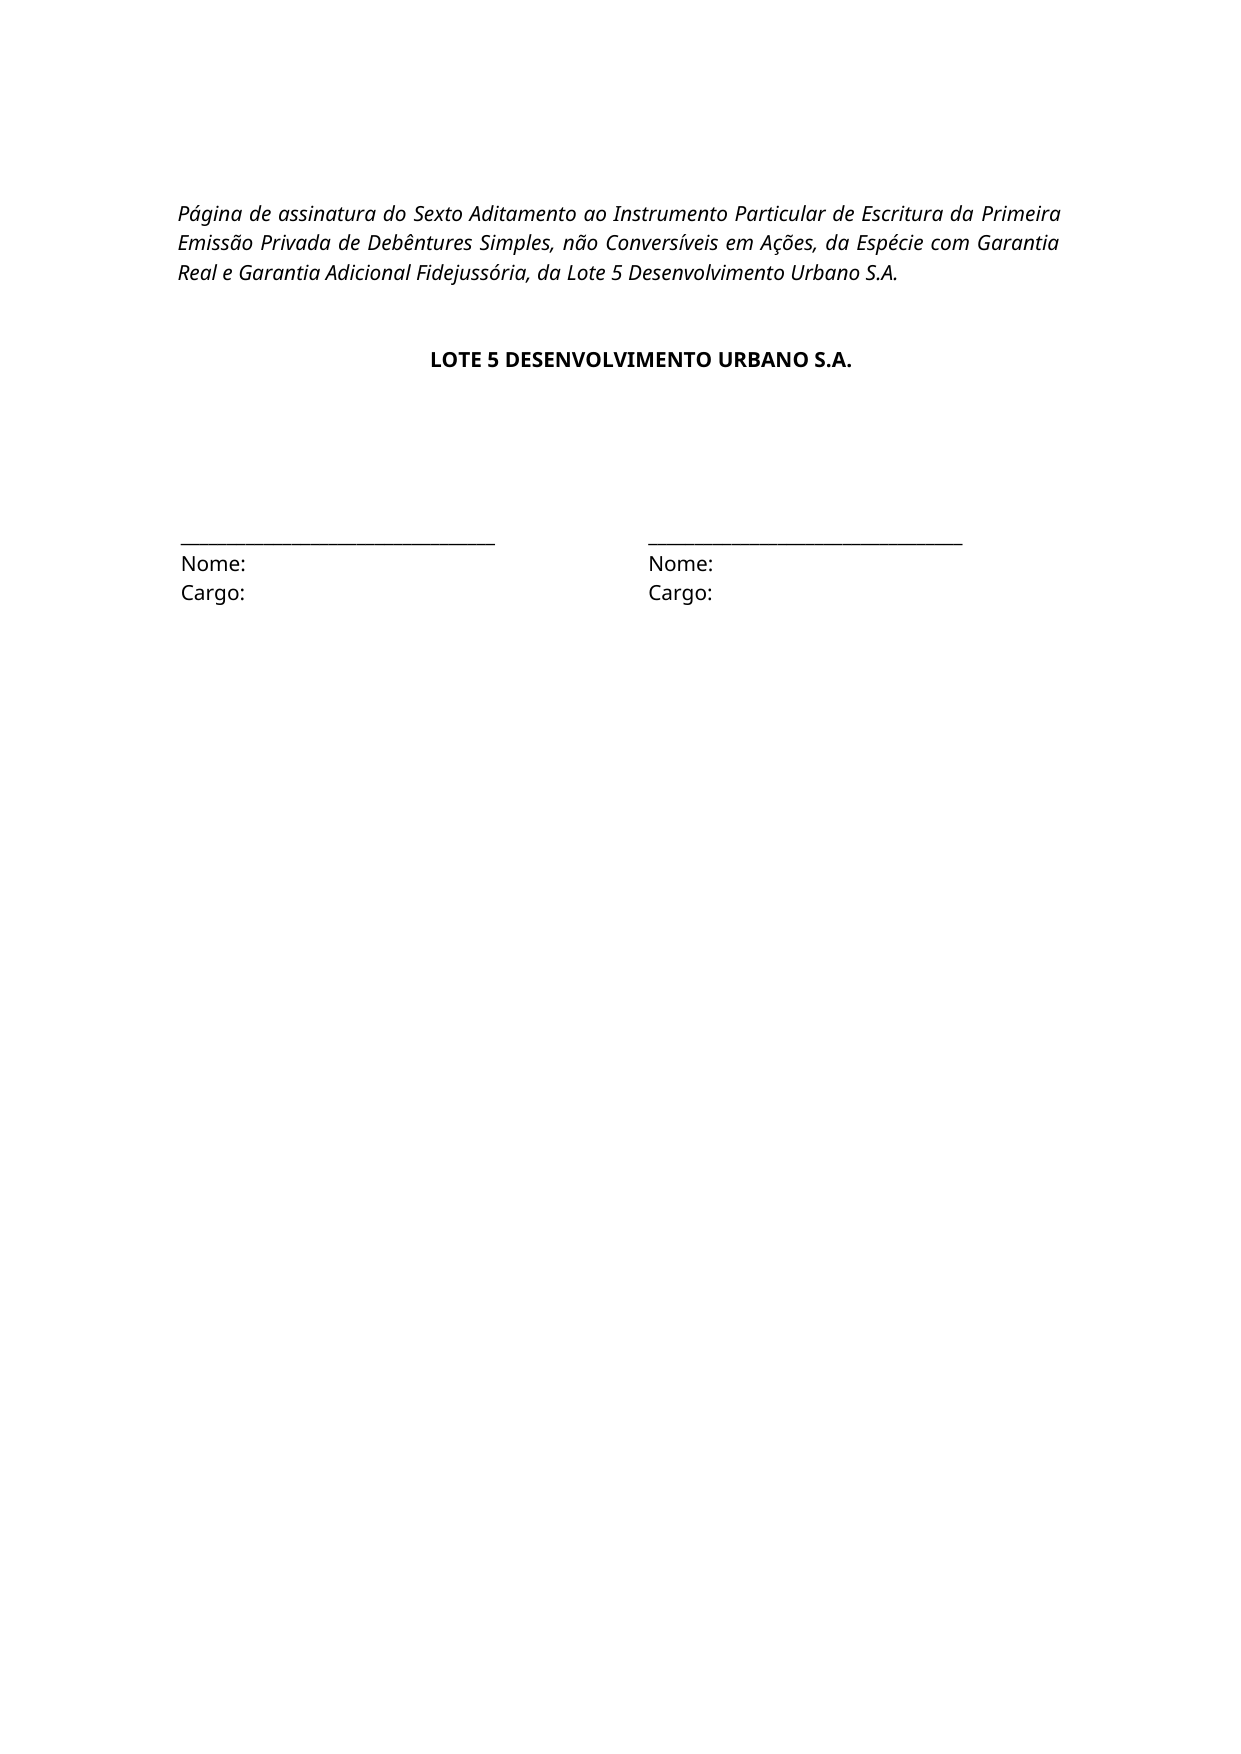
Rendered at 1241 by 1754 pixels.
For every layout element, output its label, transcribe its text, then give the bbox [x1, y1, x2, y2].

text Página de assinatura do Sexto Aditamento ao Instrumento Particular de Escritura da Primeira Emissão Privada de Debêntures Simples, não Conversíveis em Ações, da Espécie com Garantia Real e Garantia Adicional Fidejussória, da Lote 5 Desenvolvimento Urbano S.A. [177, 198, 1063, 286]
table_cell __________________________________ Nome: Cargo: [173, 519, 641, 607]
table_cell __________________________________ Nome: Cargo: [641, 519, 1108, 607]
table_header LOTE 5 DESENVOLVIMENTO URBANO S.A. [173, 344, 1108, 519]
